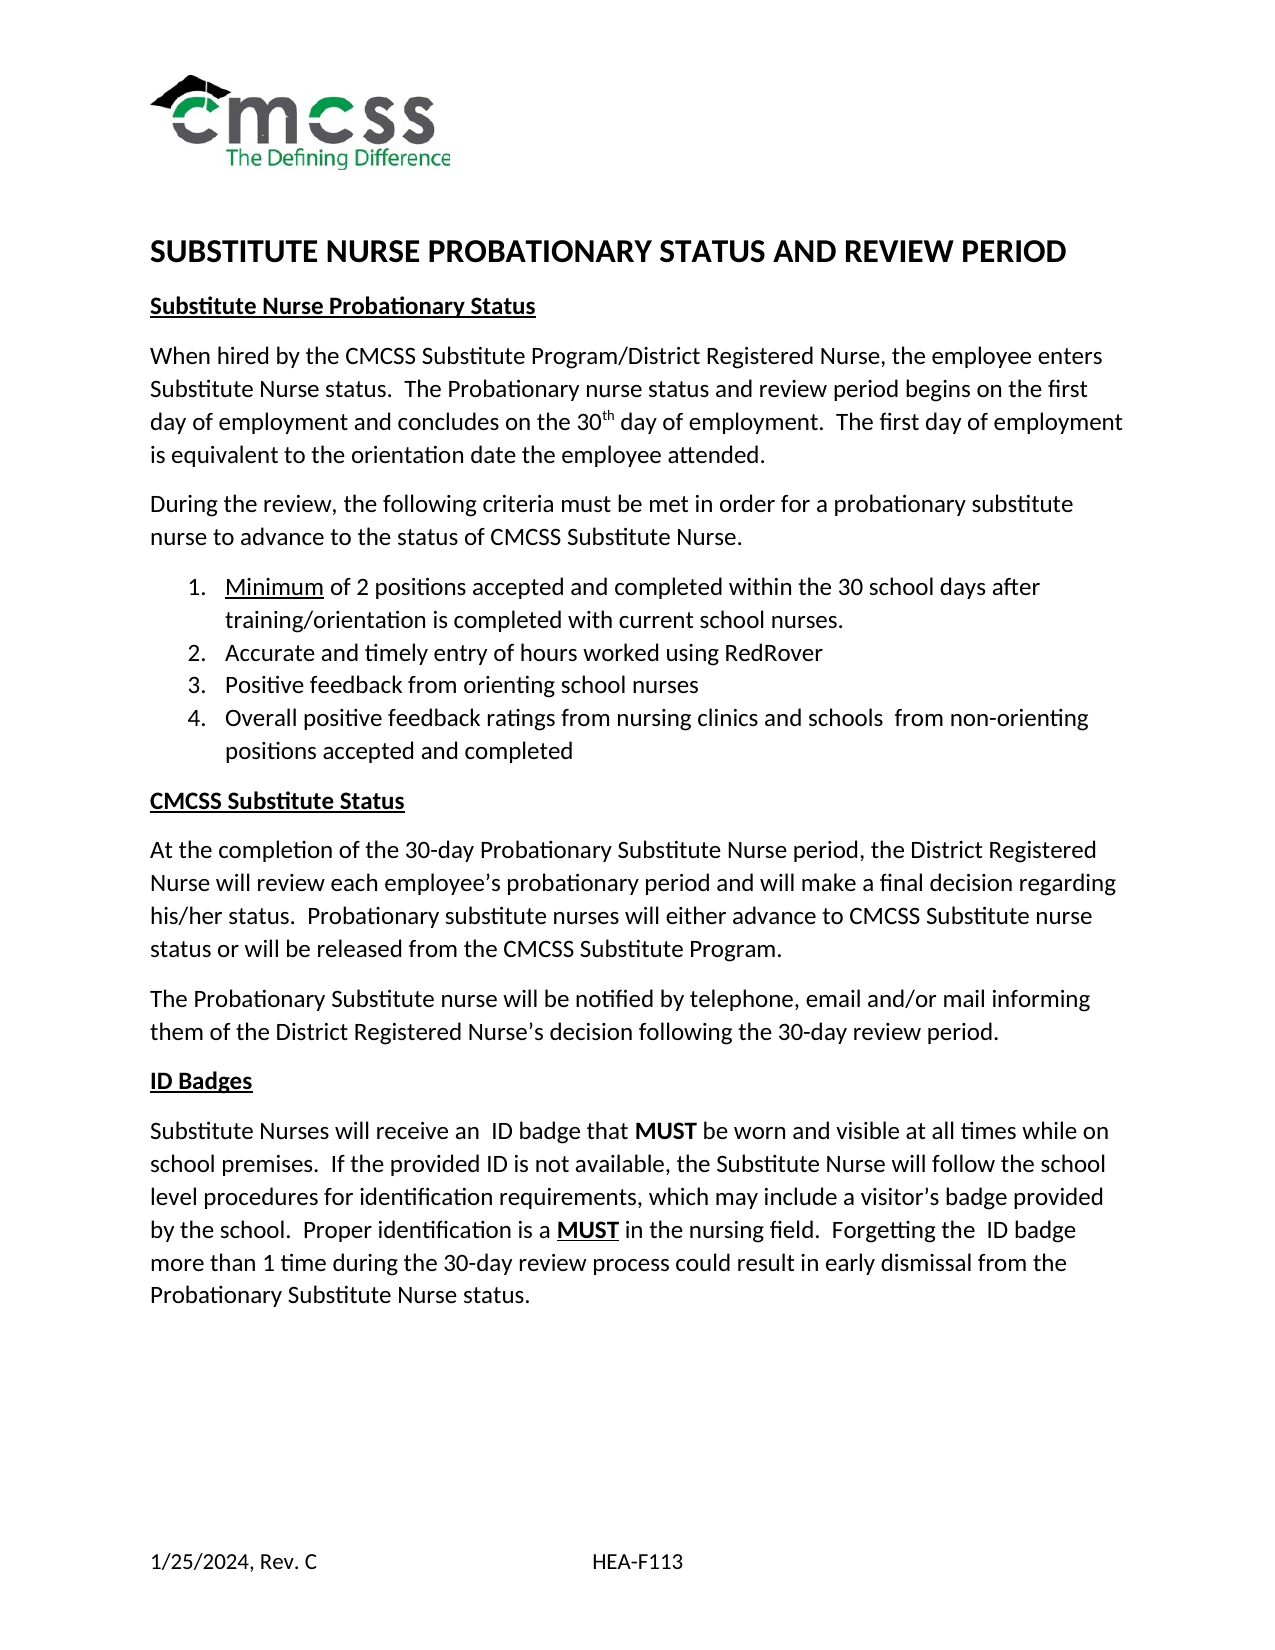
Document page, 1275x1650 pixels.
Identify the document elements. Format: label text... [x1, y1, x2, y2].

text The Probationary Substitute nurse will be notified by telephone, email and/or mail informing them of the District Registered Nurse’s decision following the 30-day review period. [150, 983, 1125, 1046]
text ID Badges [150, 1065, 1125, 1096]
text Substitute Nurses will receive an ID badge that MUST be worn and visible at all times while on school premises. If the provided ID is not available, the Substitute Nurse will follow the school level procedures for identification requirements, which may include a visitor’s badge provided by the school. Proper identification is a MUST in the nursing field. Forgetting the ID badge more than 1 time during the 30-day review process could result in early dismissal from the Probationary Substitute Nurse status. [150, 1115, 1125, 1310]
text At the completion of the 30-day Probationary Substitute Nurse period, the District Registered Nurse will review each employee’s probationary period and will make a final decision regarding his/her status. Probationary substitute nurses will either advance to CMCSS Substitute nurse status or will be released from the CMCSS Substitute Program. [150, 834, 1125, 964]
text SUBSTITUTE NURSE PROBATIONARY STATUS AND REVIEW PERIOD [150, 230, 1125, 271]
text CMCSS Substitute Status [150, 785, 1125, 816]
text When hired by the CMCSS Substitute Program/District Registered Nurse, the employee enters Substitute Nurse status. The Probationary nurse status and review period begins on the first day of employment and concludes on the 30th day of employment. The first day of employment is equivalent to the orientation date the employee attended. [150, 340, 1125, 469]
list Positive feedback from orienting school nurses [187, 669, 1125, 700]
text Substitute Nurse Probationary Status [150, 290, 1125, 321]
text During the review, the following criteria must be met in order for a probationary substitute nurse to advance to the status of CMCSS Substitute Nurse. [150, 488, 1125, 552]
picture [150, 75, 451, 170]
list Overall positive feedback ratings from nursing clinics and schools from non-orienting positions accepted and completed [187, 702, 1125, 766]
list Accurate and timely entry of hours worked using RedRover [187, 637, 1125, 667]
list Minimum of 2 positions accepted and completed within the 30 school days after training/orientation is completed with current school nurses. [187, 571, 1125, 634]
